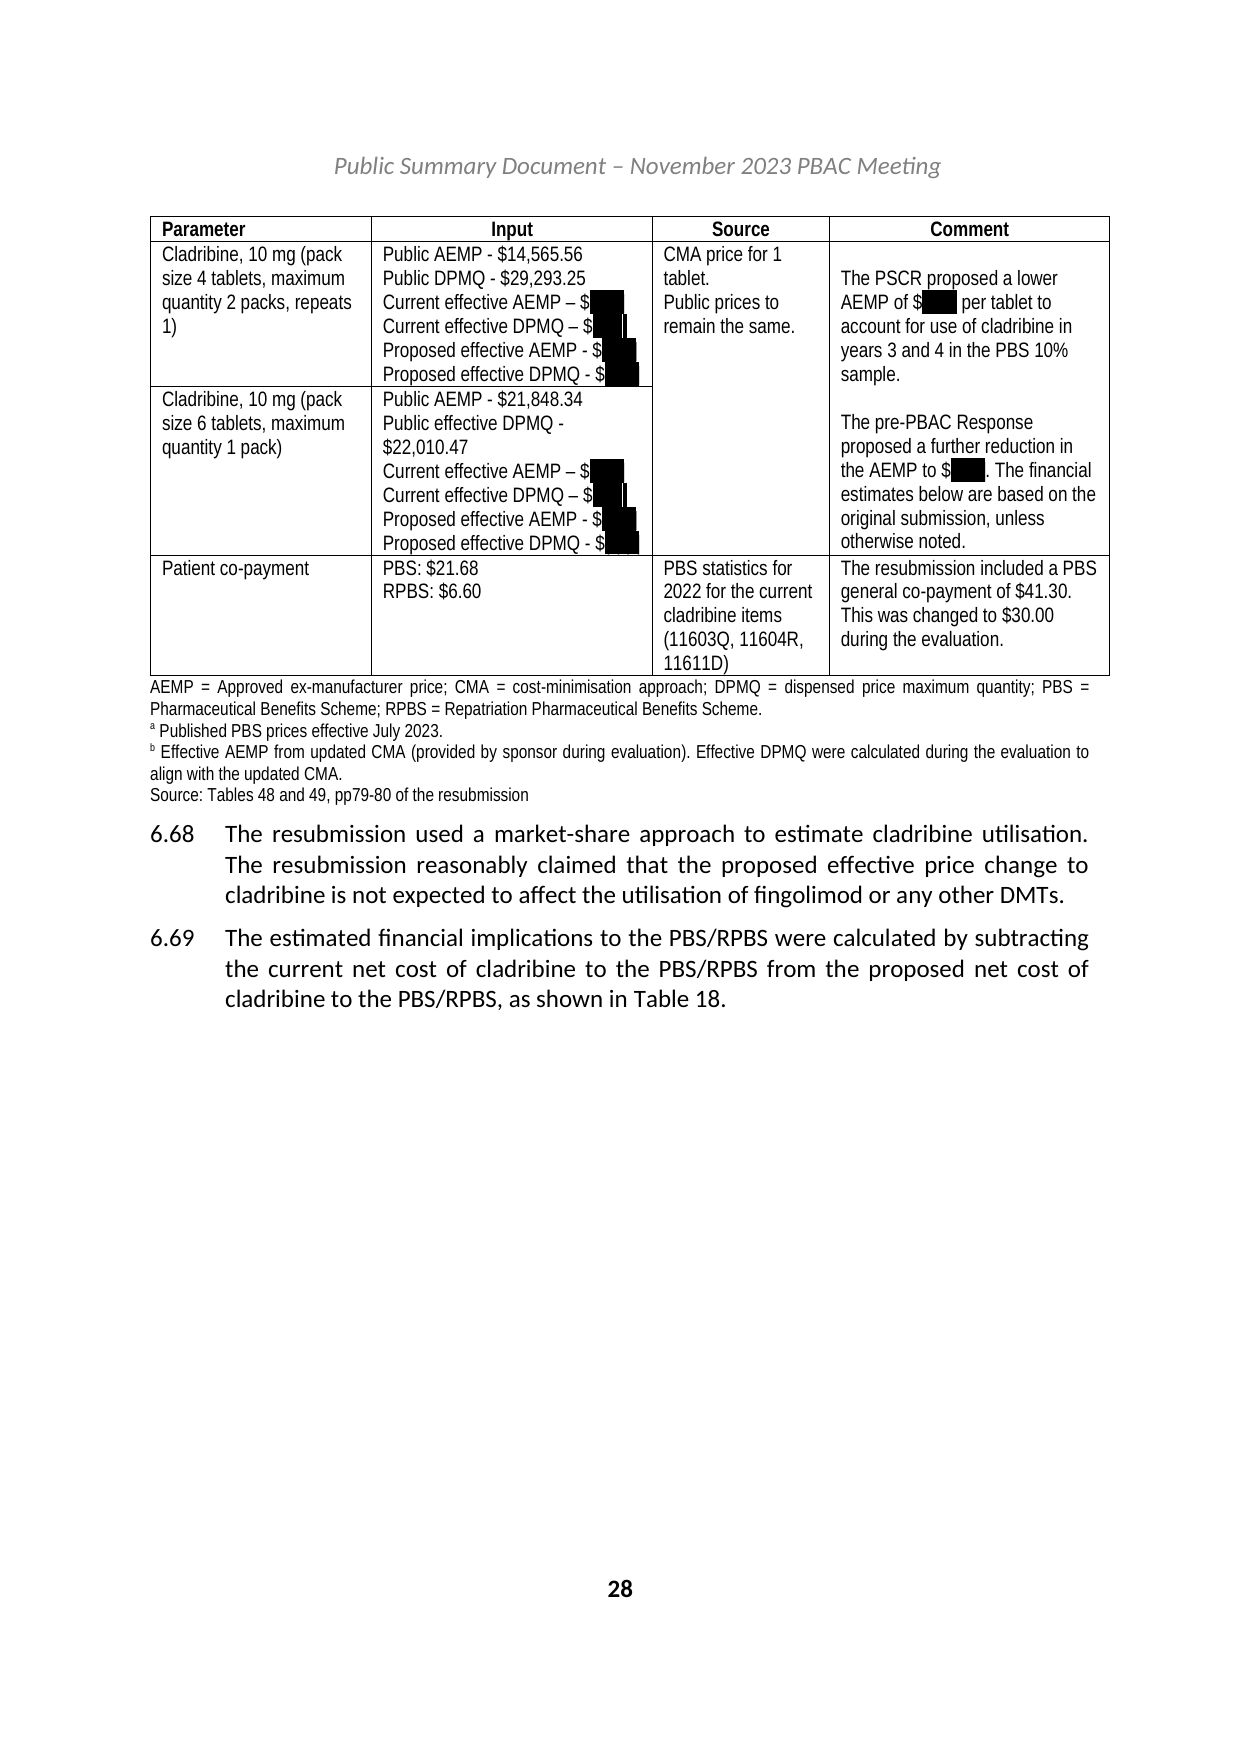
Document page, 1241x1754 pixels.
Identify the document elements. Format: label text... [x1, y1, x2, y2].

table_header Parameter [151, 217, 371, 241]
text Source: Tables 48 and 49, pp79-80 of the resubmission [150, 784, 1090, 806]
table_cell Cladribine, 10 mg (pack size 6 tablets, maximum quantity 1 pack) [151, 387, 371, 554]
table_cell The resubmission included a PBS general co-payment of $41.30. This was changed to $30.00 during the evaluation. [830, 556, 1109, 675]
text The resubmission used a market-share approach to estimate cladribine utilisation. The resubmission reasonably claimed that the proposed effective price change to cladribine is not expected to affect the utilisation of fingolimod or any other DMTs. [150, 818, 1090, 910]
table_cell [653, 242, 829, 554]
table_cell PBS statistics for 2022 for the current cladribine items (11603Q, 11604R, 11611D) [653, 556, 829, 675]
text AEMP = Approved ex-manufacturer price; CMA = cost-minimisation approach; DPMQ = dispensed price maximum quantity; PBS = Pharmaceutical Benefits Scheme; RPBS = Repatriation Pharmaceutical Benefits Scheme. [150, 676, 1090, 719]
table_cell Cladribine, 10 mg (pack size 4 tablets, maximum quantity 2 packs, repeats 1) [151, 242, 371, 386]
table_header Input [372, 217, 652, 241]
table_header Comment [830, 217, 1109, 241]
table_cell PBS: $21.68 RPBS: $6.60 [372, 556, 652, 675]
table_cell Public AEMP - $21,848.34 Public effective DPMQ - $22,010.47 Current effective AEMP – $|||| Current effective DPMQ – $|||| Proposed effective AEMP - $|||| Proposed effective DPMQ - $|||| [372, 387, 652, 554]
text b Effective AEMP from updated CMA (provided by sponsor during evaluation). Effective DPMQ were calculated during the evaluation to align with the updated CMA. [150, 741, 1090, 784]
text The estimated financial implications to the PBS/RPBS were calculated by subtracting the current net cost of cladribine to the PBS/RPBS from the proposed net cost of cladribine to the PBS/RPBS, as shown in Table 18. [150, 922, 1090, 1014]
text a Published PBS prices effective July 2023. [150, 719, 1090, 741]
table_header Source [653, 217, 829, 241]
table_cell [830, 242, 1109, 554]
table_cell Public AEMP - $14,565.56 Public DPMQ - $29,293.25 Current effective AEMP – $|||| Current effective DPMQ – $|||| Proposed effective AEMP - $|||| Proposed effective DPMQ - $|||| [372, 242, 652, 386]
table_cell Patient co-payment [151, 556, 371, 675]
